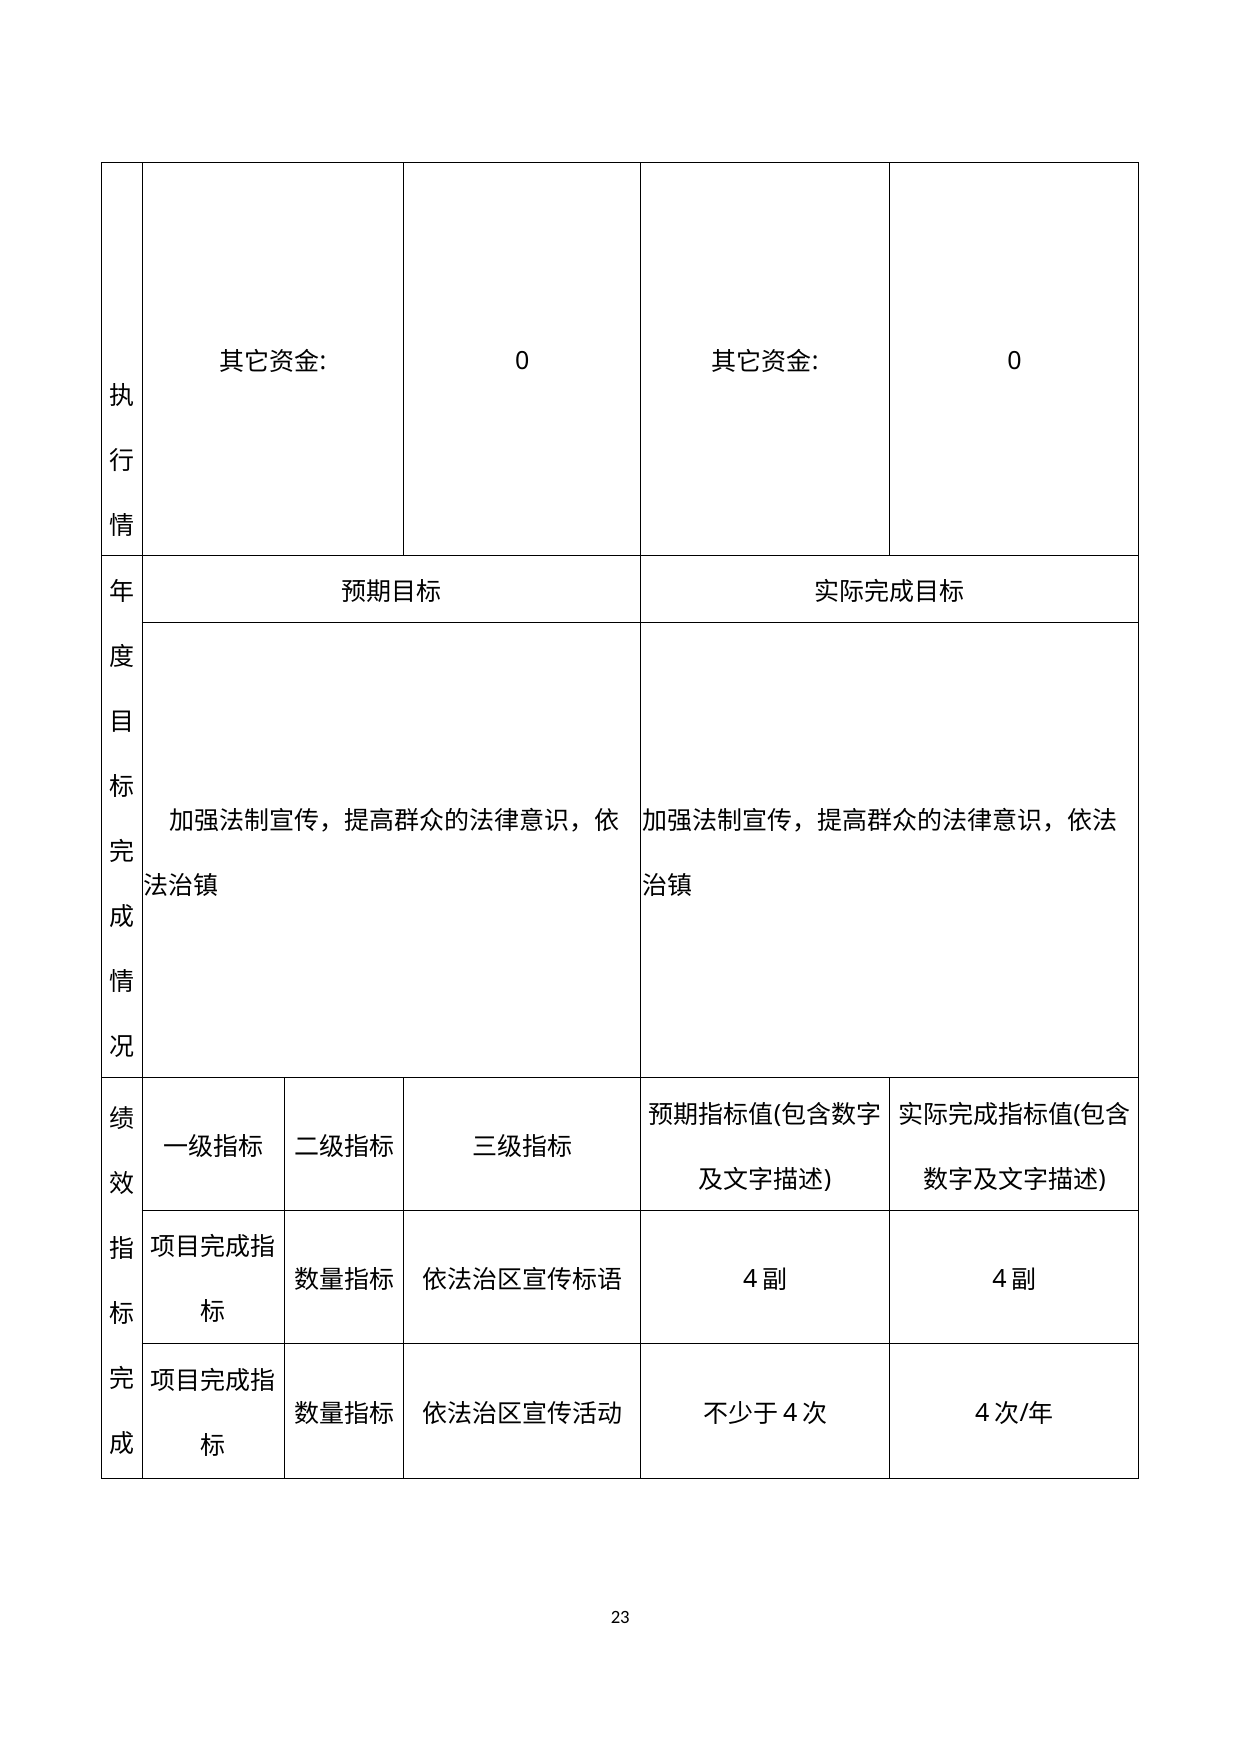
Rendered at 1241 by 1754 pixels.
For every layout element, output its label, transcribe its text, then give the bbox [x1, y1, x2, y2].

table_cell 预期指标值(包含数字及文字描述) [641, 1078, 889, 1210]
table_cell 其它资金: [641, 163, 889, 554]
table_cell 加强法制宣传，提高群众的法律意识，依法治镇 [143, 623, 640, 1077]
table_cell 实际完成指标值(包含数字及文字描述) [890, 1078, 1138, 1210]
table_cell 数量指标 [285, 1211, 403, 1342]
table_cell 4次/年 [890, 1344, 1138, 1477]
table_cell 二级指标 [285, 1078, 403, 1210]
table_cell 项目完成指标 [143, 1211, 284, 1342]
table_cell 依法治区宣传标语 [404, 1211, 640, 1342]
table_cell 实际完成目标 [641, 556, 1138, 622]
table_cell 0 [404, 163, 640, 554]
table_cell 数量指标 [285, 1344, 403, 1477]
table_cell 项目完成指标 [143, 1344, 284, 1477]
table_cell 预期目标 [143, 556, 640, 622]
table_cell 其它资金: [143, 163, 403, 554]
table_cell 4副 [890, 1211, 1138, 1342]
table_cell 0 [890, 163, 1138, 554]
table_cell 年度目标完成情况 [102, 556, 142, 1077]
table_cell 依法治区宣传活动 [404, 1344, 640, 1477]
table_cell 一级指标 [143, 1078, 284, 1210]
table_cell 加强法制宣传，提高群众的法律意识，依法治镇 [641, 623, 1138, 1077]
table_cell 不少于4次 [641, 1344, 889, 1477]
table_cell 绩效指标完成情况 [102, 1078, 142, 1477]
table_cell 4副 [641, 1211, 889, 1342]
table_cell 三级指标 [404, 1078, 640, 1210]
